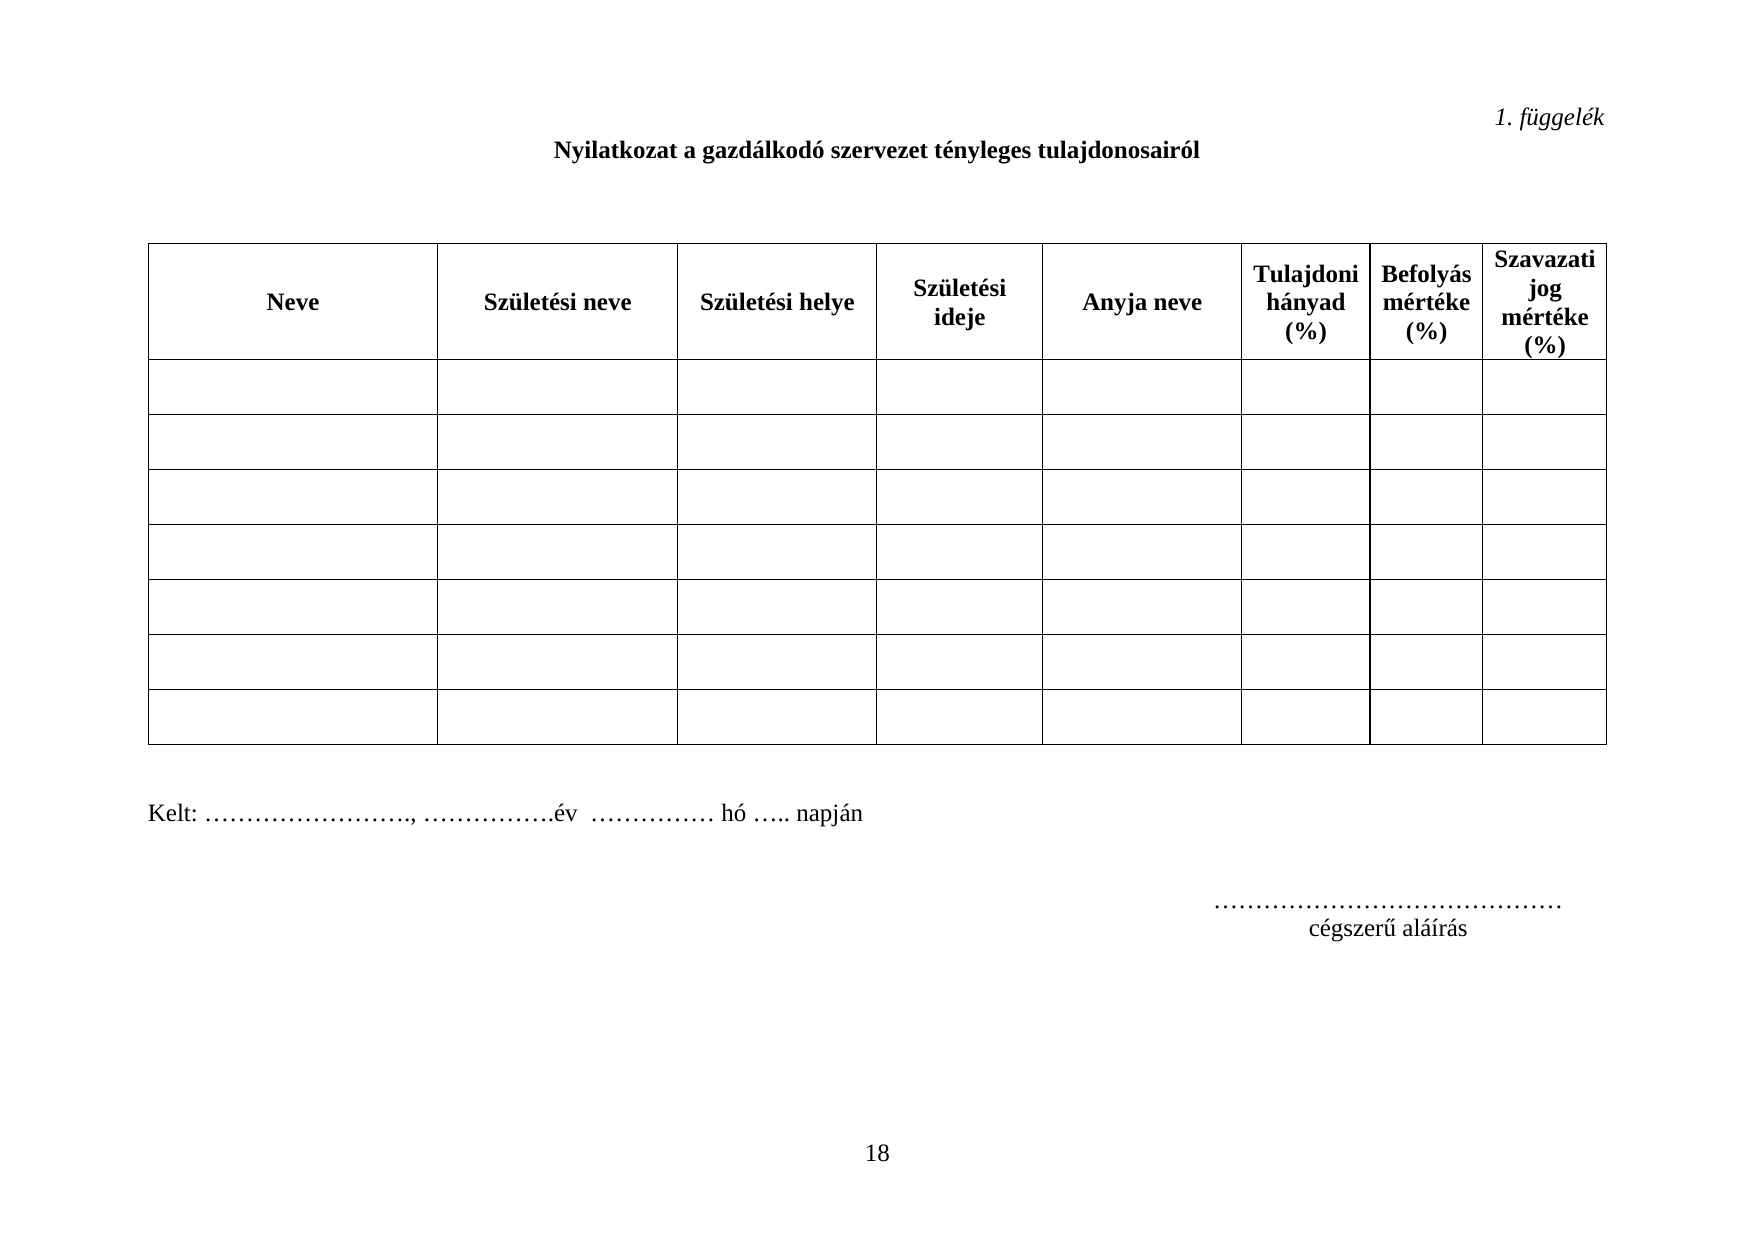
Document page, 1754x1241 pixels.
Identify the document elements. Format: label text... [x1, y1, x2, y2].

table_cell [1242, 415, 1369, 469]
table_cell [877, 470, 1042, 524]
table_header Szavazati jog mértéke (%) [1483, 244, 1606, 359]
table_header Neve [149, 244, 437, 359]
table_cell [678, 360, 876, 414]
table_header Tulajdoni hányad (%) [1242, 244, 1369, 359]
table_cell [1242, 635, 1369, 689]
table_cell [1483, 635, 1606, 689]
table_cell [438, 470, 677, 524]
table_cell [877, 635, 1042, 689]
table_cell [149, 525, 437, 579]
table_cell [678, 525, 876, 579]
text Kelt: ……………………., …………….év …………… hó ….. napján [148, 798, 1606, 827]
table_header Születési neve [438, 244, 677, 359]
table_cell [1483, 525, 1606, 579]
table_cell [1242, 470, 1369, 524]
table_cell [438, 635, 677, 689]
table_cell [678, 635, 876, 689]
table_cell [678, 470, 876, 524]
table_header Születési ideje [877, 244, 1042, 359]
table_cell [1483, 415, 1606, 469]
table_cell [1242, 360, 1369, 414]
table_cell [1043, 470, 1241, 524]
table_cell [1371, 360, 1482, 414]
table_cell [1483, 360, 1606, 414]
table_header Befolyás mértéke (%) [1371, 244, 1482, 359]
table_cell [438, 360, 677, 414]
table_cell [1242, 690, 1369, 743]
table_cell [877, 415, 1042, 469]
table_cell [1043, 525, 1241, 579]
table_cell [1043, 580, 1241, 634]
text 1. függelék [223, 102, 1606, 131]
text …………………………………… [148, 885, 1606, 913]
table_cell [149, 635, 437, 689]
table_cell [1483, 470, 1606, 524]
table_cell [1043, 360, 1241, 414]
table_cell [1371, 415, 1482, 469]
table_cell [877, 360, 1042, 414]
table_cell [149, 580, 437, 634]
table_cell [149, 690, 437, 743]
table_cell [1043, 690, 1241, 743]
table_cell [1371, 580, 1482, 634]
table_cell [1371, 690, 1482, 743]
table_cell [438, 580, 677, 634]
table_cell [1043, 415, 1241, 469]
table_cell [877, 525, 1042, 579]
table_cell [1483, 580, 1606, 634]
table_cell [149, 470, 437, 524]
table_cell [1483, 690, 1606, 743]
table_cell [678, 580, 876, 634]
table_header Anyja neve [1043, 244, 1241, 359]
table_cell [438, 525, 677, 579]
table_cell [877, 690, 1042, 743]
table_cell [438, 415, 677, 469]
table_cell [877, 580, 1042, 634]
table_header Születési helye [678, 244, 876, 359]
table_cell [1371, 525, 1482, 579]
text Nyilatkozat a gazdálkodó szervezet tényleges tulajdonosairól [148, 136, 1606, 164]
table_cell [1043, 635, 1241, 689]
table_cell [678, 690, 876, 743]
text cégszerű aláírás [148, 913, 1606, 942]
table_cell [1371, 635, 1482, 689]
table_cell [1242, 525, 1369, 579]
table_cell [149, 360, 437, 414]
table_cell [678, 415, 876, 469]
table_cell [1242, 580, 1369, 634]
table_cell [438, 690, 677, 743]
table_cell [1371, 470, 1482, 524]
table_cell [149, 415, 437, 469]
